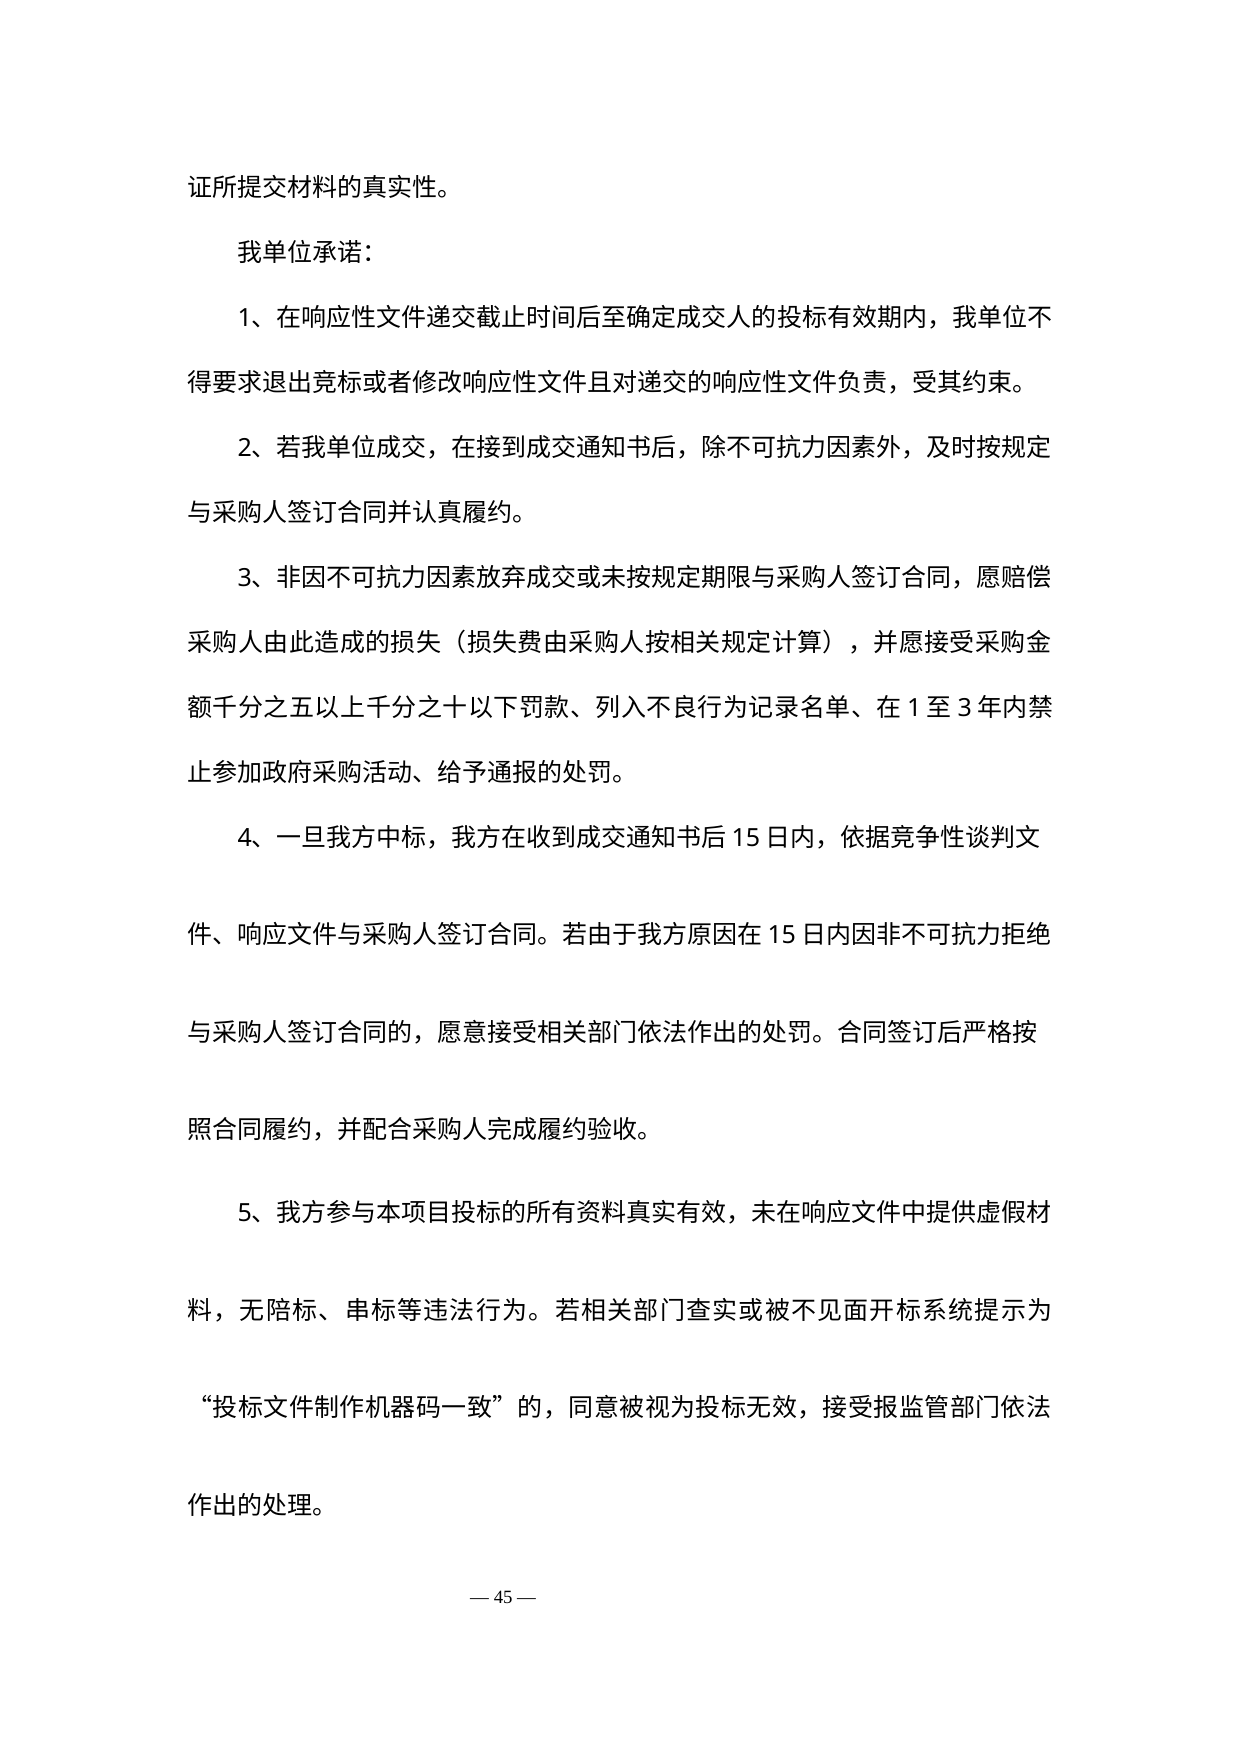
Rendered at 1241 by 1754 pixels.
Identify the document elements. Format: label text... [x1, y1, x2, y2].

text 2、若我单位成交，在接到成交通知书后，除不可抗力因素外，及时按规定与采购人签订合同并认真履约。 [187, 413, 1053, 543]
text 3、非因不可抗力因素放弃成交或未按规定期限与采购人签订合同，愿赔偿采购人由此造成的损失（损失费由采购人按相关规定计算），并愿接受采购金额千分之五以上千分之十以下罚款、列入不良行为记录名单、在1至3年内禁止参加政府采购活动、给予通报的处罚。 [187, 543, 1053, 803]
text 4、一旦我方中标，我方在收到成交通知书后15日内，依据竞争性谈判文件、响应文件与采购人签订合同。若由于我方原因在15日内因非不可抗力拒绝与采购人签订合同的，愿意接受相关部门依法作出的处罚。合同签订后严格按照合同履约，并配合采购人完成履约验收。 [187, 803, 1053, 1160]
text 1、在响应性文件递交截止时间后至确定成交人的投标有效期内，我单位不得要求退出竞标或者修改响应性文件且对递交的响应性文件负责，受其约束。 [187, 283, 1053, 413]
text 5、我方参与本项目投标的所有资料真实有效，未在响应文件中提供虚假材料，无陪标、串标等违法行为。若相关部门查实或被不见面开标系统提示为“投标文件制作机器码一致”的，同意被视为投标无效，接受报监管部门依法作出的处理。 [187, 1178, 1053, 1536]
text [187, 153, 1053, 218]
text 我单位承诺： [187, 218, 1053, 283]
